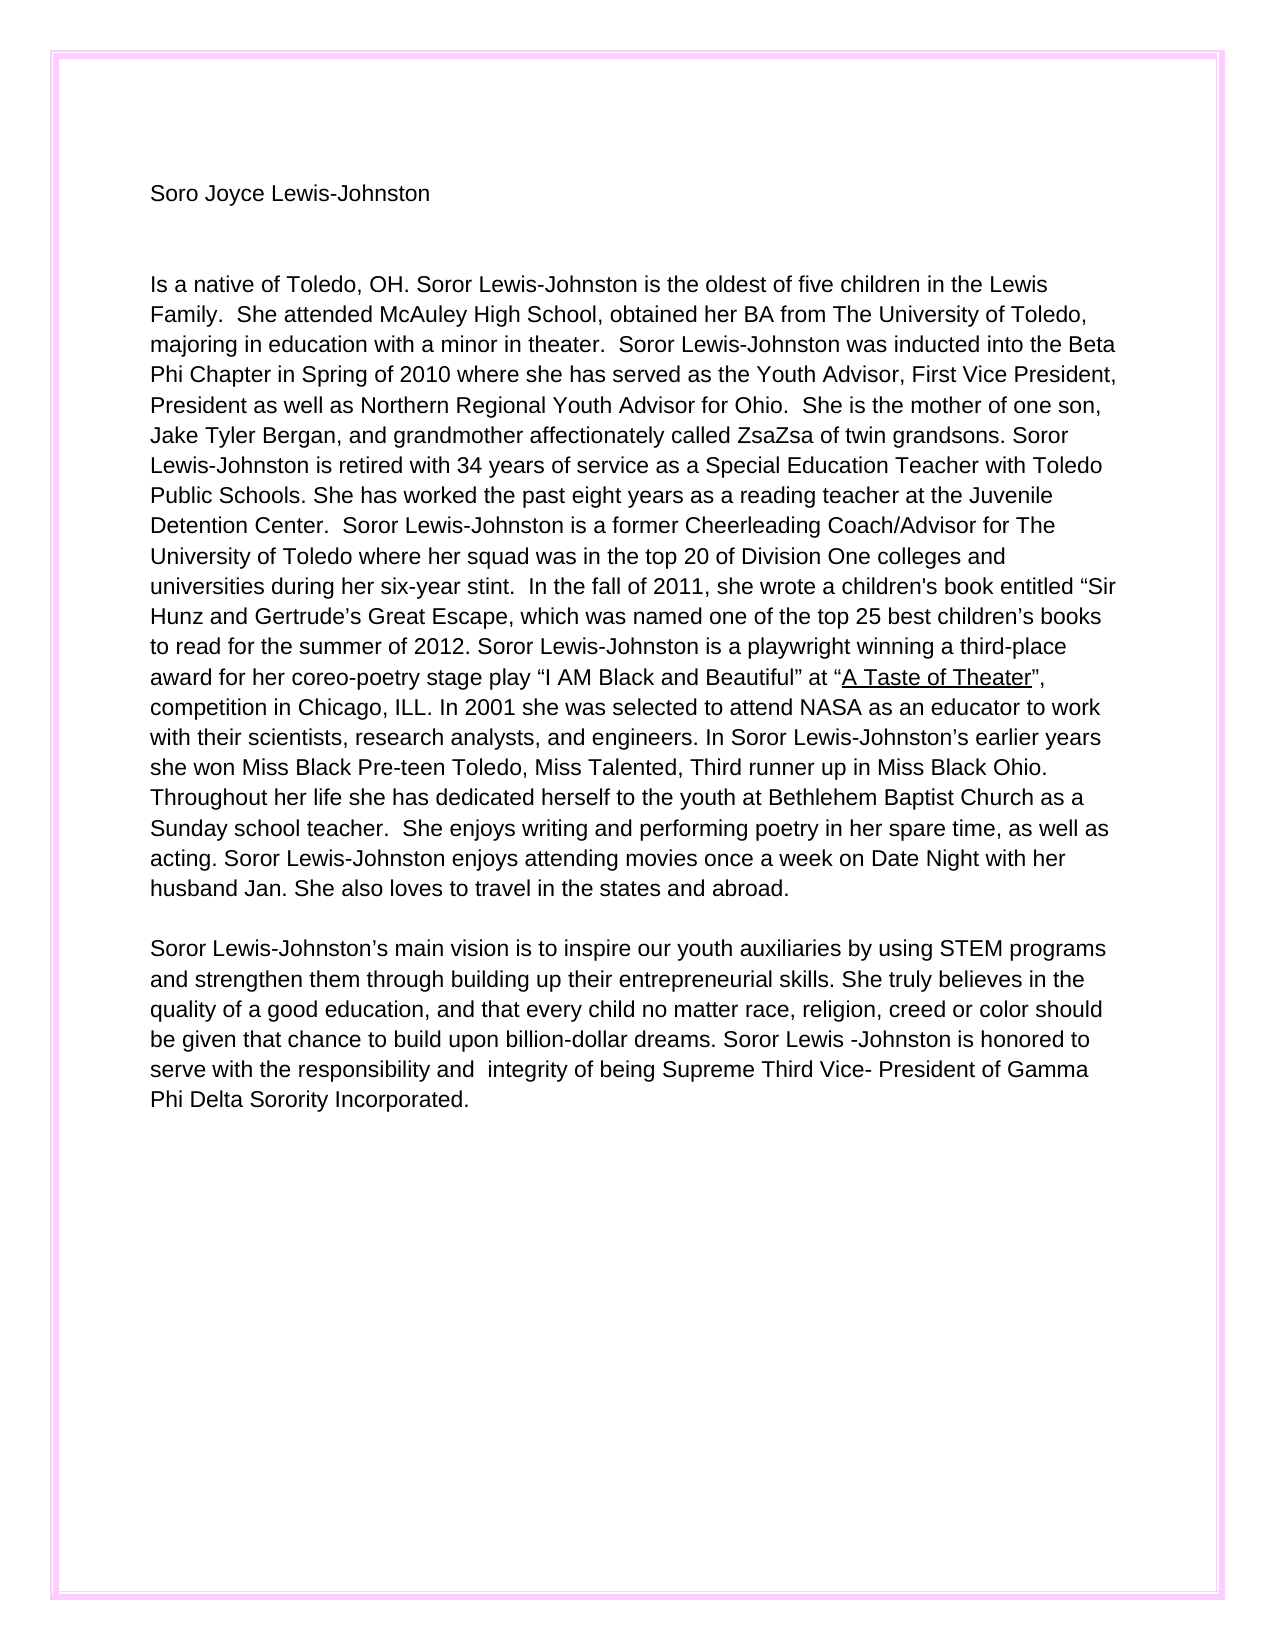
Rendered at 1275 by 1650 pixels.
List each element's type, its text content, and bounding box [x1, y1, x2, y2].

text Is a native of Toledo, OH. Soror Lewis-Johnston is the oldest of five children in the Lewis Family. She attended McAuley High School, obtained her BA from The University of Toledo, majoring in education with a minor in theater. Soror Lewis-Johnston was inducted into the Beta Phi Chapter in Spring of 2010 where she has served as the Youth Advisor, First Vice President, President as well as Northern Regional Youth Advisor for Ohio. She is the mother of one son, Jake Tyler Bergan, and grandmother affectionately called ZsaZsa of twin grandsons. Soror Lewis-Johnston is retired with 34 years of service as a Special Education Teacher with Toledo Public Schools. She has worked the past eight years as a reading teacher at the Juvenile Detention Center. Soror Lewis-Johnston is a former Cheerleading Coach/Advisor for The University of Toledo where her squad was in the top 20 of Division One colleges and universities during her six-year stint. In the fall of 2011, she wrote a children's book entitled “Sir Hunz and Gertrude’s Great Escape, which was named one of the top 25 best children’s books to read for the summer of 2012. Soror Lewis-Johnston is a playwright winning a third-place award for her coreo-poetry stage play “I AM Black and Beautiful” at “A Taste of Theater”, competition in Chicago, ILL. In 2001 she was selected to attend NASA as an educator to work with their scientists, research analysts, and engineers. In Soror Lewis-Johnston’s earlier years she won Miss Black Pre-teen Toledo, Miss Talented, Third runner up in Miss Black Ohio. Throughout her life she has dedicated herself to the youth at Bethlehem Baptist Church as a Sunday school teacher. She enjoys writing and performing poetry in her spare time, as well as acting. Soror Lewis-Johnston enjoys attending movies once a week on Date Night with her husband Jan. She also loves to travel in the states and abroad. [150, 271, 1125, 901]
text Soror Lewis-Johnston’s main vision is to inspire our youth auxiliaries by using STEM programs and strengthen them through building up their entrepreneurial skills. She truly believes in the quality of a good education, and that every child no matter race, religion, creed or color should be given that chance to build upon billion-dollar dreams. Soror Lewis -Johnston is honored to serve with the responsibility and integrity of being Supreme Third Vice- President of Gamma Phi Delta Sorority Incorporated. [150, 935, 1125, 1113]
text Soro Joyce Lewis-Johnston [150, 180, 1125, 207]
